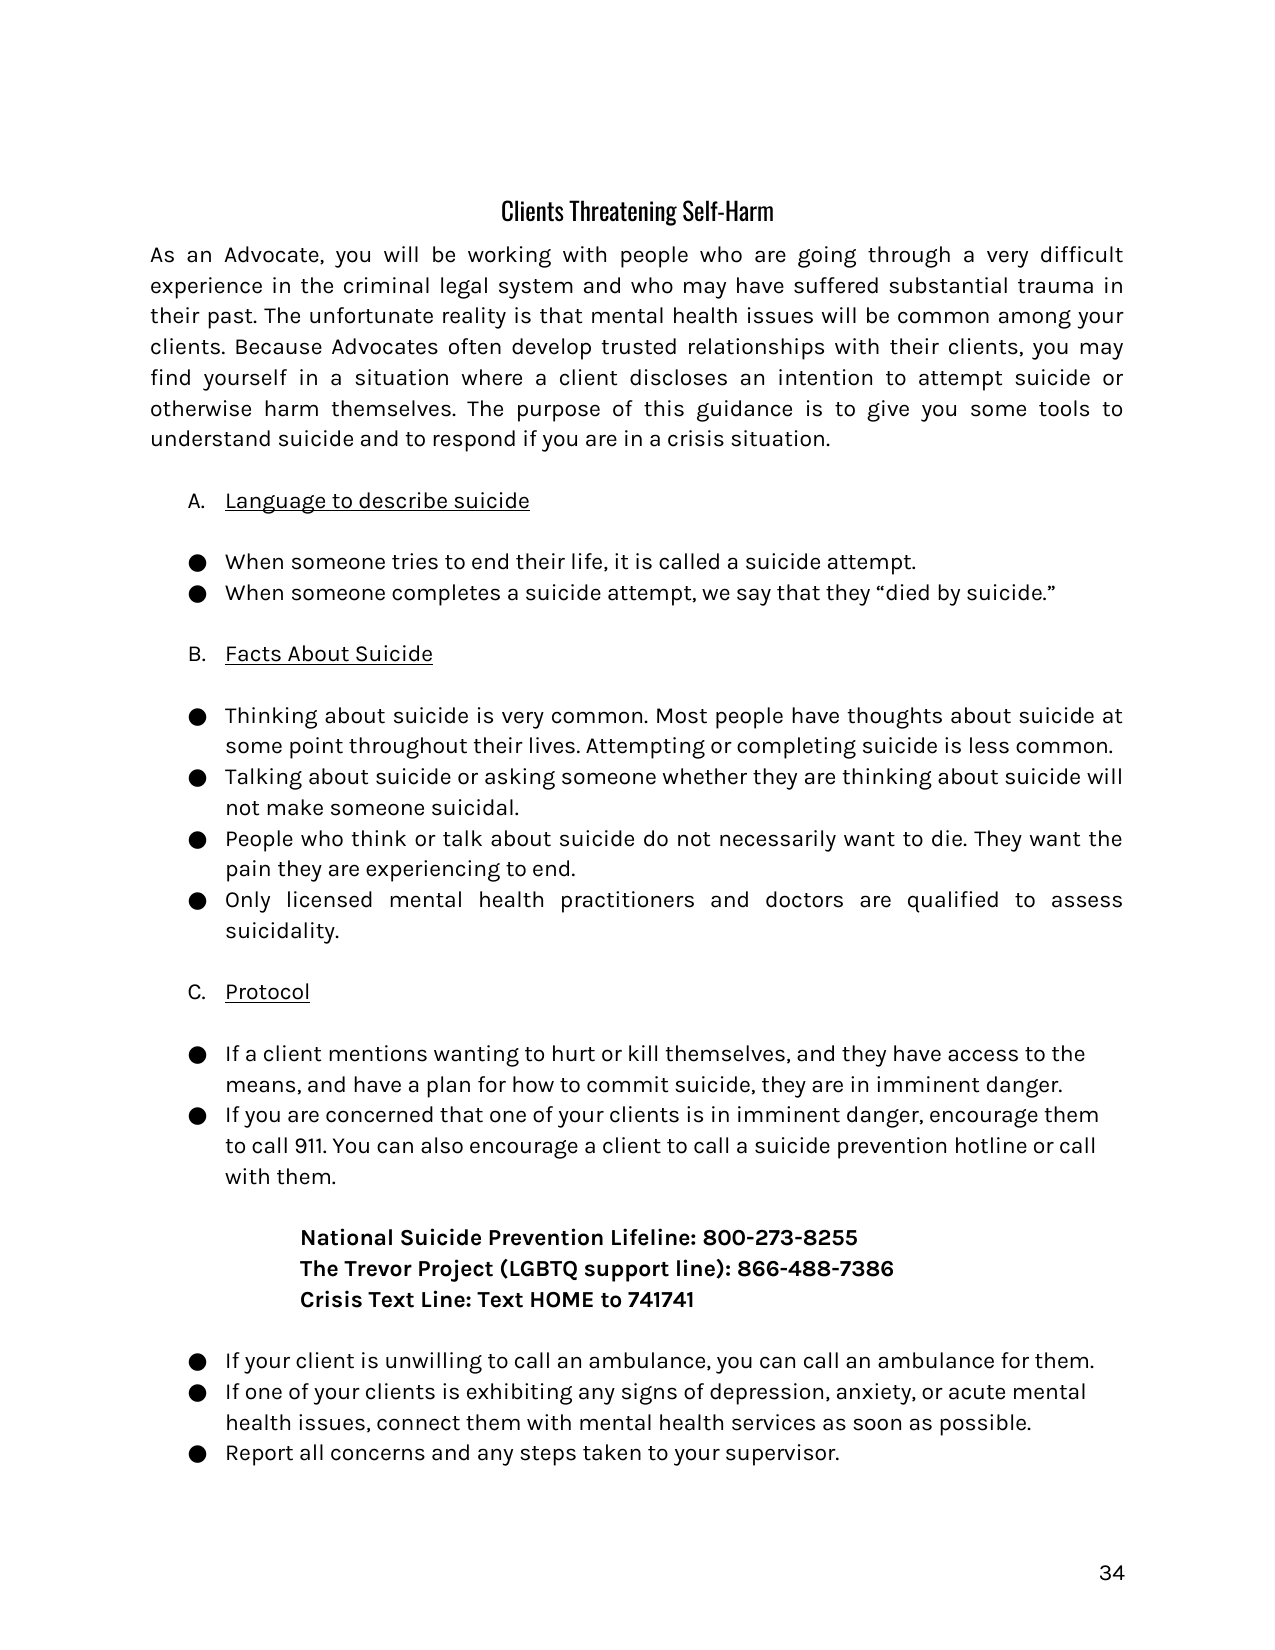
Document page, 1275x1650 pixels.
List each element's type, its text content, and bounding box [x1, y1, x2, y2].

list Language to describe suicide [187, 487, 1125, 514]
list Protocol [187, 979, 1125, 1006]
list Talking about suicide or asking someone whether they are thinking about suicide will not make someone suicidal. [187, 764, 1125, 821]
list Report all concerns and any steps taken to your supervisor. [187, 1440, 1125, 1466]
list Facts About Suicide [187, 641, 1125, 667]
list When someone tries to end their life, it is called a suicide attempt. [187, 548, 1125, 575]
list When someone completes a suicide attempt, we say that they “died by suicide.” [187, 579, 1125, 606]
subtitle Clients Threatening Self-Harm [150, 192, 1125, 229]
text National Suicide Prevention Lifeline: 800-273-8255 [300, 1224, 1125, 1251]
list Only licensed mental health practitioners and doctors are qualified to assess suicidality. [187, 887, 1125, 944]
text As an Advocate, you will be working with people who are going through a very difficult experience in the criminal legal system and who may have suffered substantial trauma in their past. The unfortunate reality is that mental health issues will be common among your clients. Because Advocates often develop trusted relationships with their clients, you may find yourself in a situation where a client discloses an intention to attempt suicide or otherwise harm themselves. The purpose of this guidance is to give you some tools to understand suicide and to respond if you are in a crisis situation. [150, 241, 1125, 452]
list People who think or talk about suicide do not necessarily want to die. They want the pain they are experiencing to end. [187, 825, 1125, 883]
list If a client mentions wanting to hurt or kill themselves, and they have access to the means, and have a plan for how to commit suicide, they are in imminent danger. [187, 1040, 1125, 1098]
text Crisis Text Line: Text HOME to 741741 [300, 1286, 1125, 1313]
list If you are concerned that one of your clients is in imminent danger, encourage them to call 911. You can also encourage a client to call a suicide prevention hotline or call with them. [187, 1102, 1125, 1190]
list If one of your clients is exhibiting any signs of depression, anxiety, or acute mental health issues, connect them with mental health services as soon as possible. [187, 1378, 1125, 1436]
list If your client is unwilling to call an ambulance, you can call an ambulance for them. [187, 1347, 1125, 1374]
text The Trevor Project (LGBTQ support line): 866-488-7386 [300, 1255, 1125, 1282]
list Thinking about suicide is very common. Most people have thoughts about suicide at some point throughout their lives. Attempting or completing suicide is less common. [187, 702, 1125, 760]
